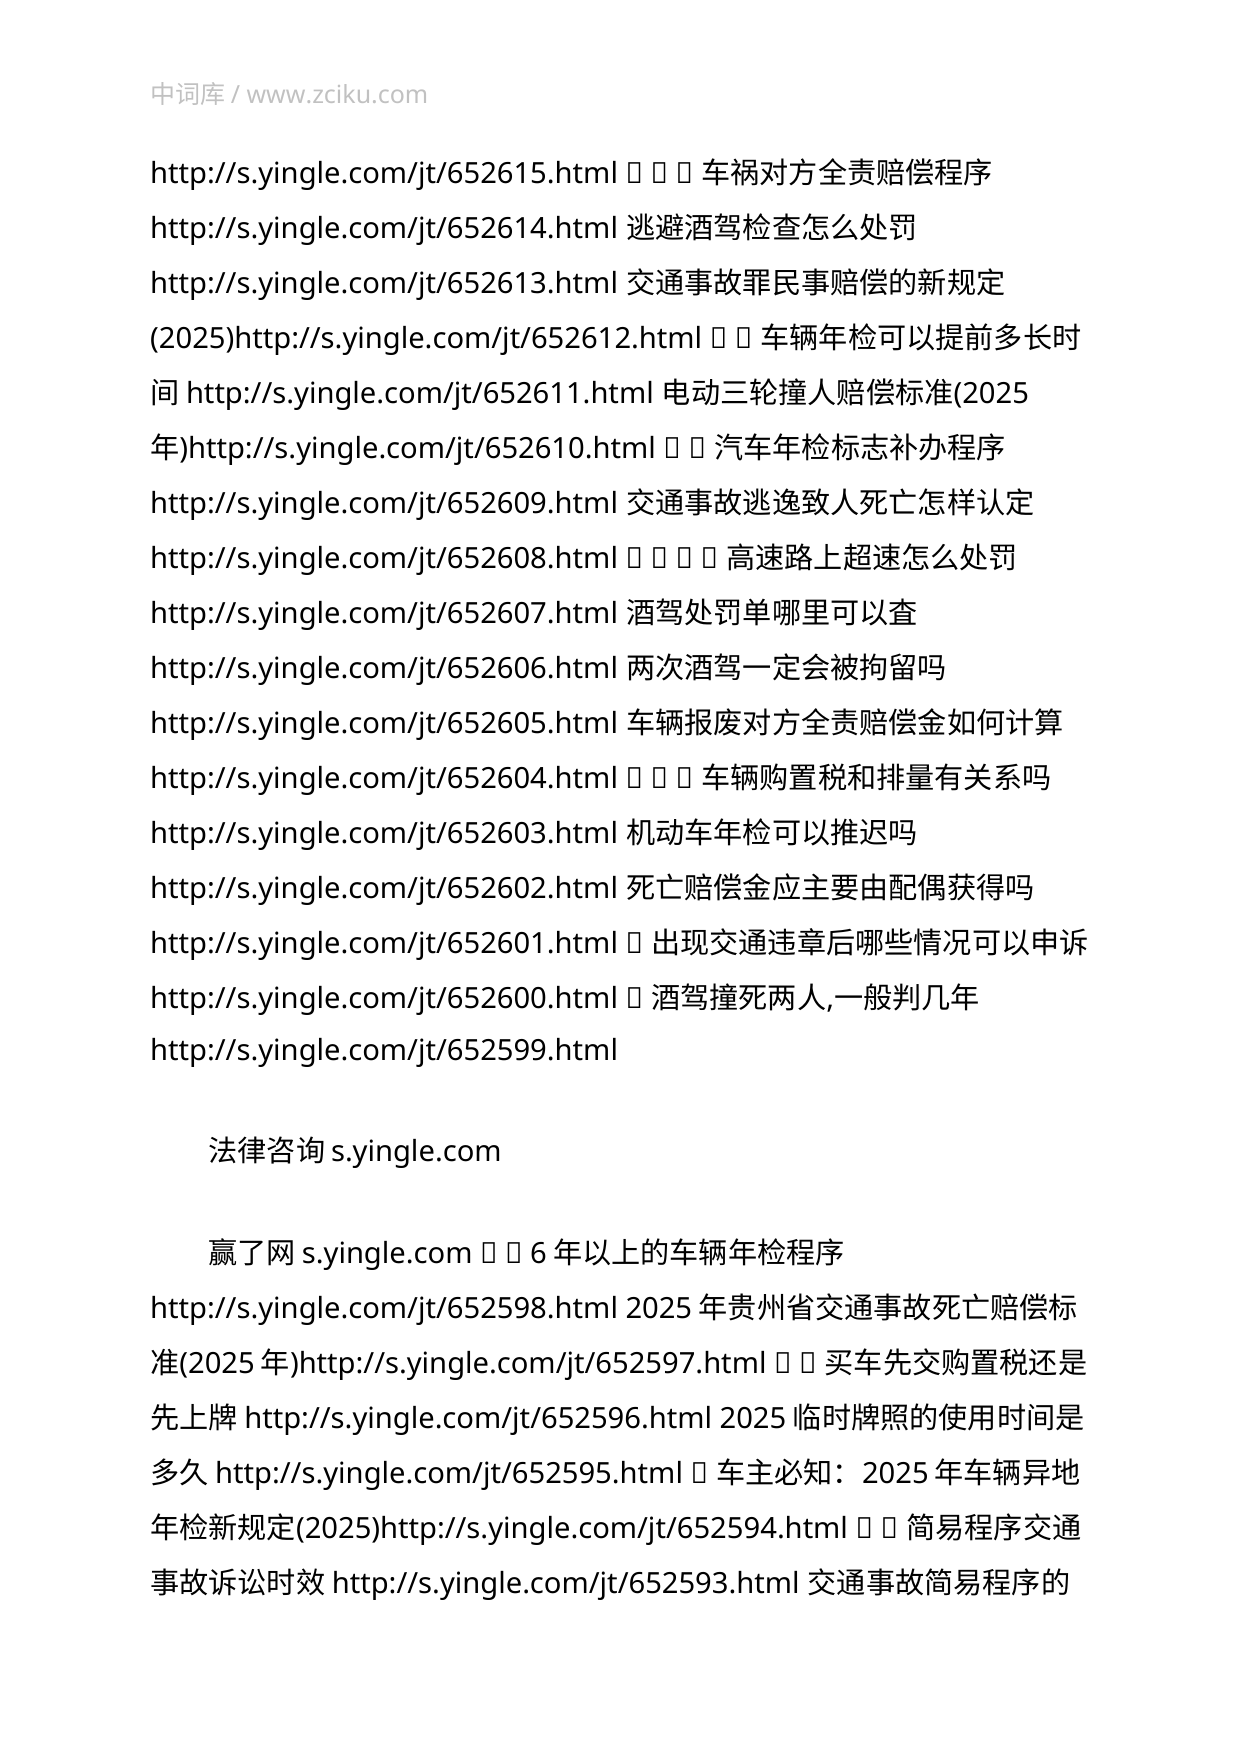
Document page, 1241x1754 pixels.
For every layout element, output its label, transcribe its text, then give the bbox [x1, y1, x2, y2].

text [150, 1230, 1090, 1602]
text 法律咨询s.yingle.com [150, 1128, 1090, 1170]
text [150, 150, 1090, 1069]
